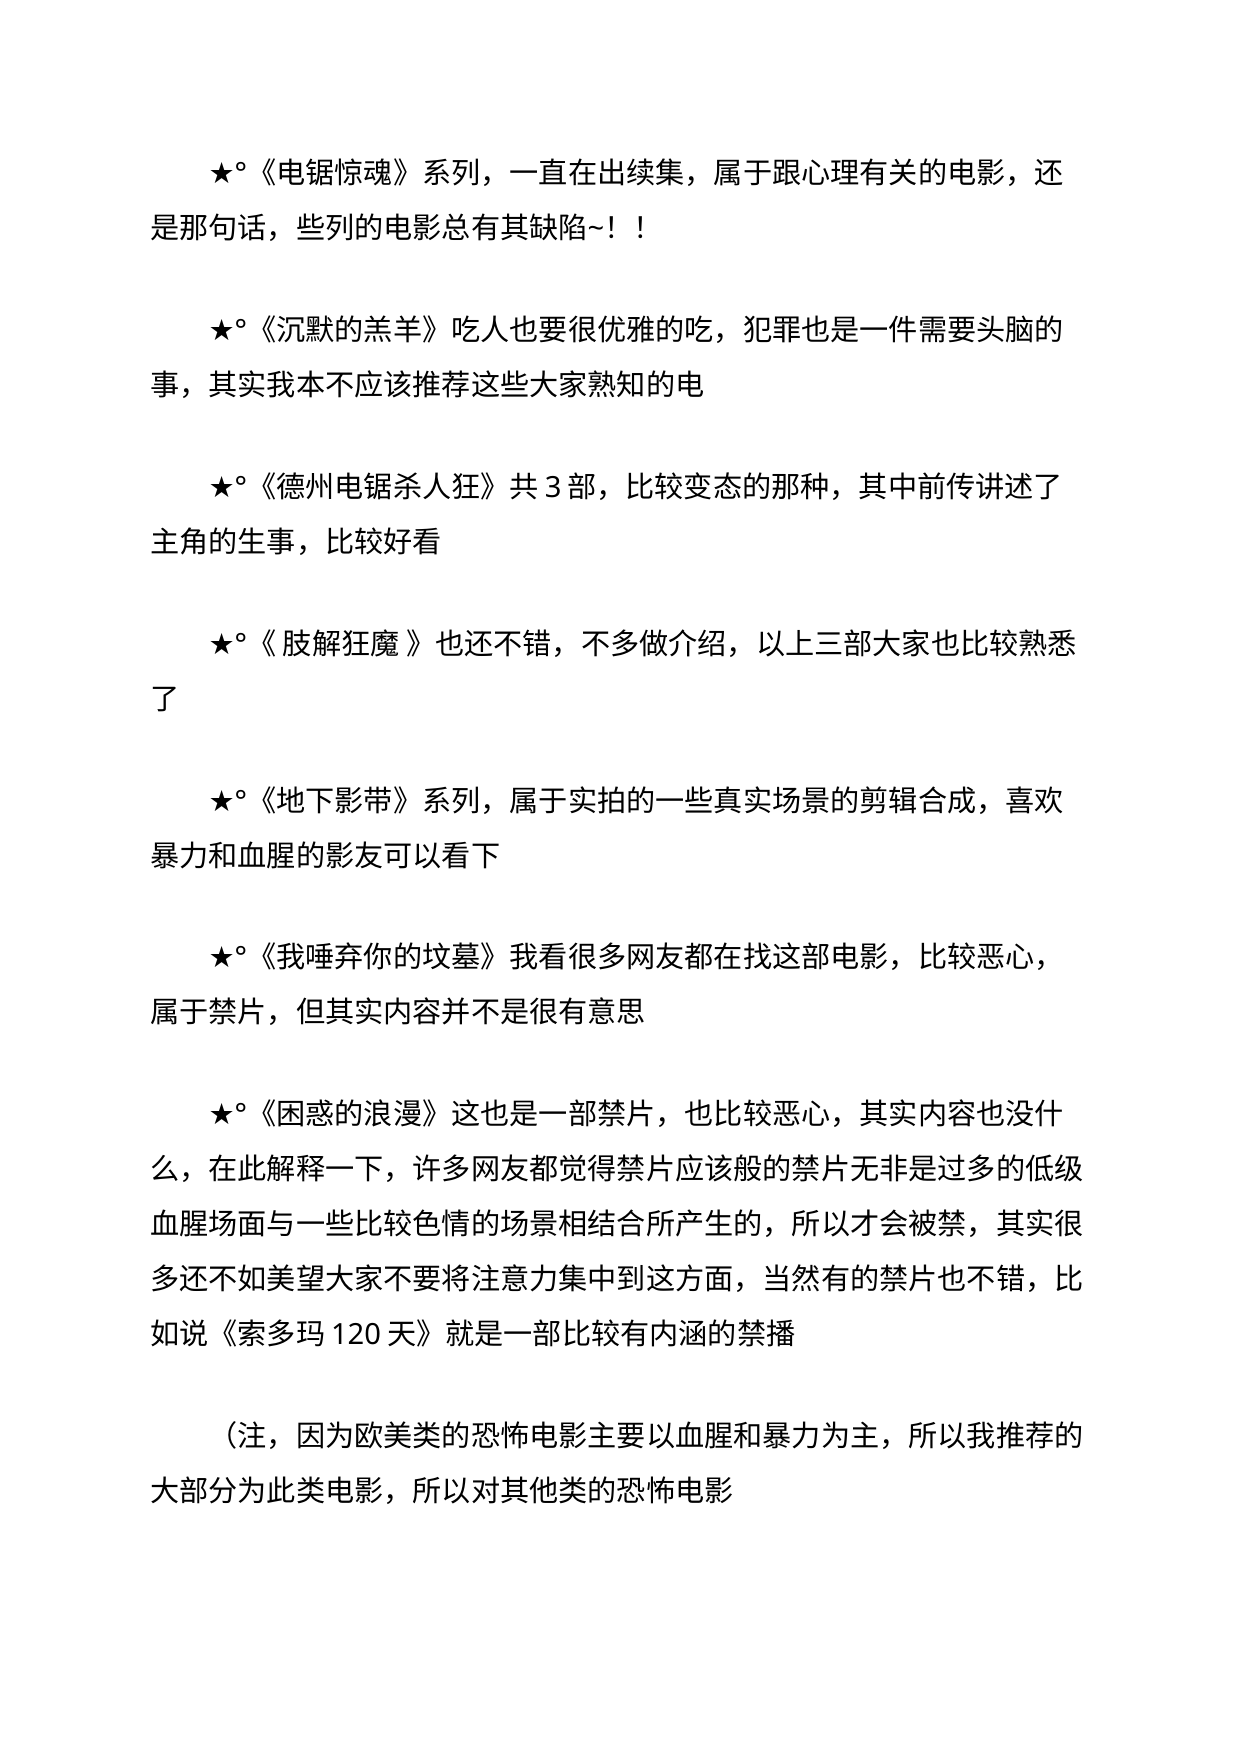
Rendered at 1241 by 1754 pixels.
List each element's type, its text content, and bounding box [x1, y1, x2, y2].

text ★°《沉默的羔羊》吃人也要很优雅的吃，犯罪也是一件需要头脑的事，其实我本不应该推荐这些大家熟知的电 [150, 307, 1090, 404]
text ★°《德州电锯杀人狂》共3部，比较变态的那种，其中前传讲述了主角的生事，比较好看 [150, 464, 1090, 561]
text （注，因为欧美类的恐怖电影主要以血腥和暴力为主，所以我推荐的大部分为此类电影，所以对其他类的恐怖电影 [150, 1412, 1090, 1510]
text ★°《我唾弃你的坟墓》我看很多网友都在找这部电影，比较恶心，属于禁片，但其实内容并不是很有意思 [150, 934, 1090, 1031]
text ★°《地下影带》系列，属于实拍的一些真实场景的剪辑合成，喜欢暴力和血腥的影友可以看下 [150, 777, 1090, 874]
text ★°《电锯惊魂》系列，一直在出续集，属于跟心理有关的电影，还是那句话，些列的电影总有其缺陷~！！ [150, 150, 1090, 247]
text ★°《 肢解狂魔 》也还不错，不多做介绍，以上三部大家也比较熟悉了 [150, 621, 1090, 718]
text ★°《困惑的浪漫》这也是一部禁片，也比较恶心，其实内容也没什么，在此解释一下，许多网友都觉得禁片应该般的禁片无非是过多的低级血腥场面与一些比较色情的场景相结合所产生的，所以才会被禁，其实很多还不如美望大家不要将注意力集中到这方面，当然有的禁片也不错，比如说《索多玛120天》就是一部比较有内涵的禁播 [150, 1091, 1090, 1353]
